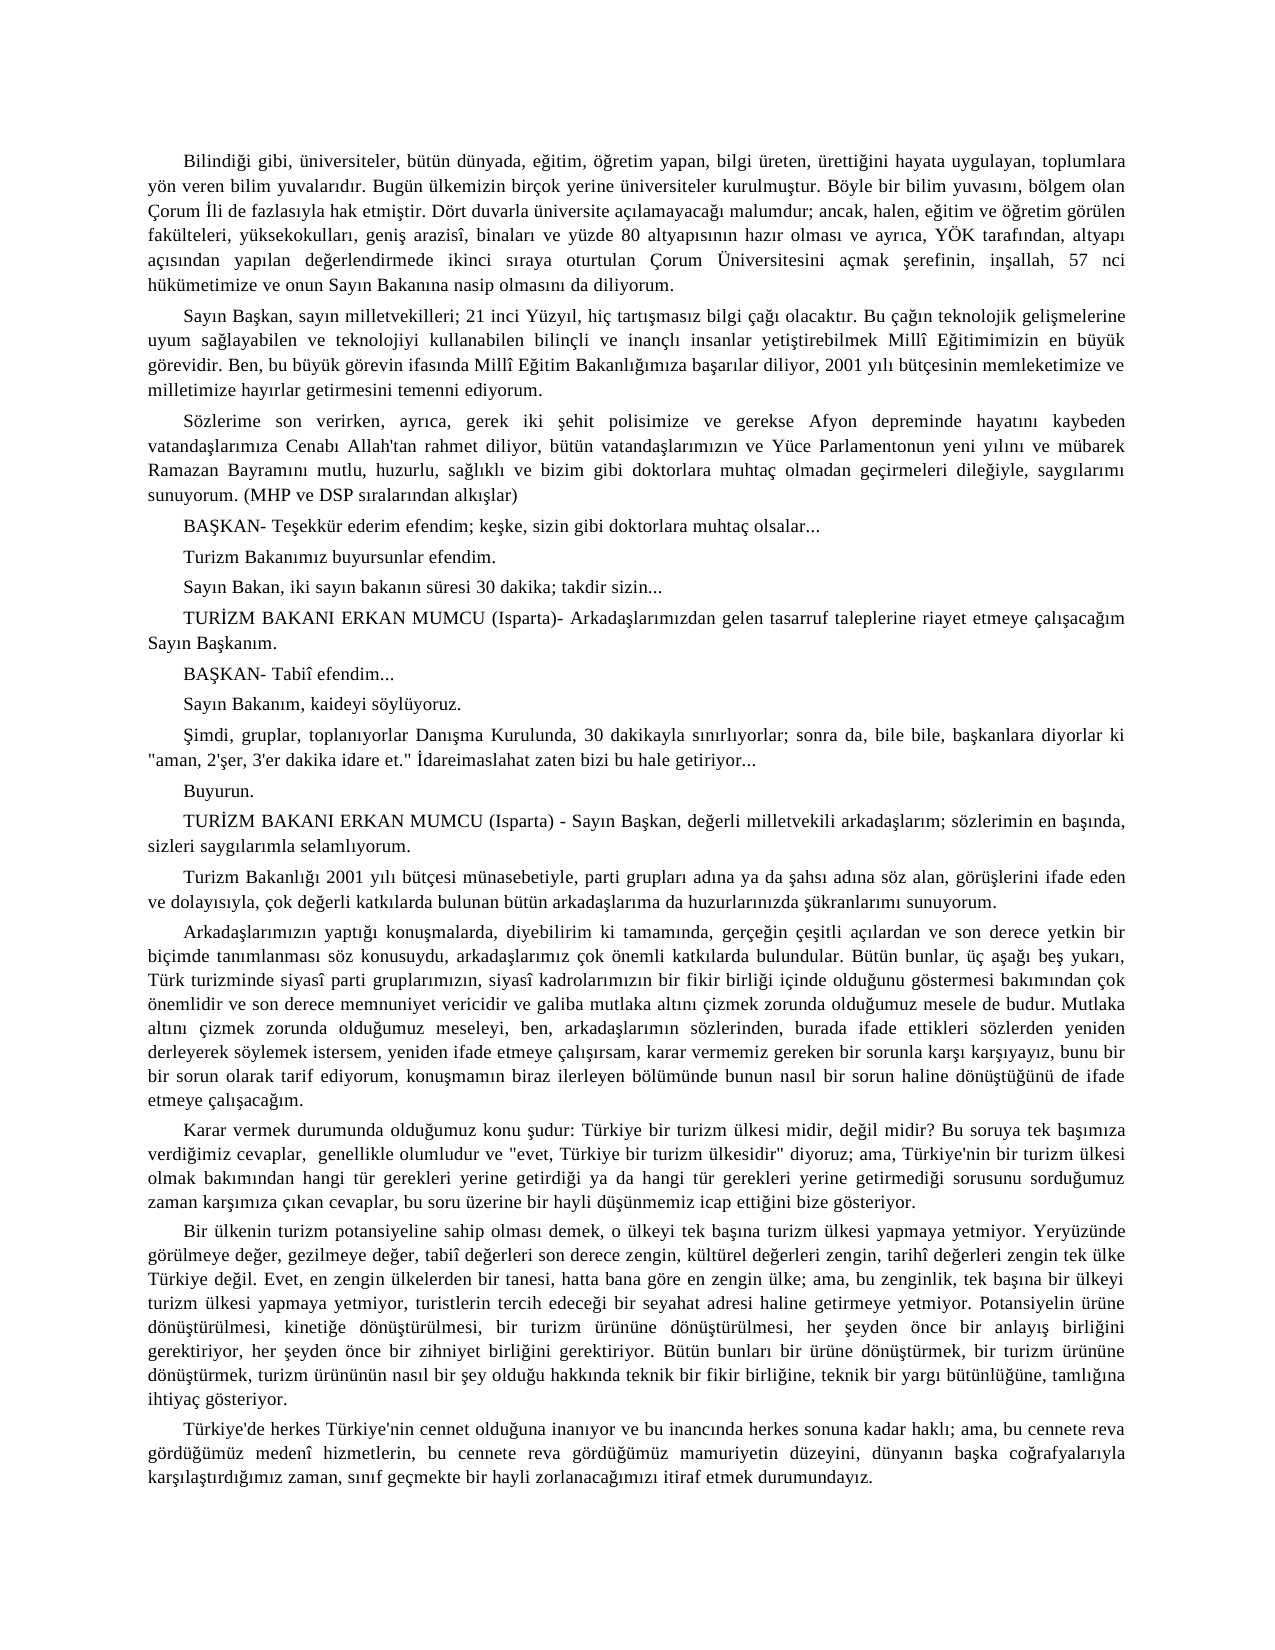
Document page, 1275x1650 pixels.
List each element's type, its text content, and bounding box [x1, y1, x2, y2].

text Turizm Bakanlığı 2001 yılı bütçesi münasebetiyle, parti grupları adına ya da şahsı adına söz alan, görüşlerini ifade eden ve dolayısıyla, çok değerli katkılarda bulunan bütün arkadaşlarıma da huzurlarınızda şükranlarımı sunuyorum. [148, 863, 1127, 913]
text Arkadaşlarımızın yaptığı konuşmalarda, diyebilirim ki tamamında, gerçeğin çeşitli açılardan ve son derece yetkin bir biçimde tanımlanması söz konusuydu, arkadaşlarımız çok önemli katkılarda bulundular. Bütün bunlar, üç aşağı beş yukarı, Türk turizminde siyasî parti gruplarımızın, siyasî kadrolarımızın bir fikir birliği içinde olduğunu göstermesi bakımından çok önemlidir ve son derece memnuniyet vericidir ve galiba mutlaka altını çizmek zorunda olduğumuz mesele de budur. Mutlaka altını çizmek zorunda olduğumuz meseleyi, ben, arkadaşlarımın sözlerinden, burada ifade ettikleri sözlerden yeniden derleyerek söylemek istersem, yeniden ifade etmeye çalışırsam, karar vermemiz gereken bir sorunla karşı karşıyayız, bunu bir bir sorun olarak tarif ediyorum, konuşmamın biraz ilerleyen bölümünde bunun nasıl bir sorun haline dönüştüğünü de ifade etmeye çalışacağım. [148, 919, 1127, 1111]
text Şimdi, gruplar, toplanıyorlar Danışma Kurulunda, 30 dakikayla sınırlıyorlar; sonra da, bile bile, başkanlara diyorlar ki "aman, 2'şer, 3'er dakika idare et." İdareimaslahat zaten bizi bu hale getiriyor... [148, 722, 1127, 771]
text Buyurun. [148, 777, 1127, 802]
text Bir ülkenin turizm potansiyeline sahip olması demek, o ülkeyi tek başına turizm ülkesi yapmaya yetmiyor. Yeryüzünde görülmeye değer, gezilmeye değer, tabiî değerleri son derece zengin, kültürel değerleri zengin, tarihî değerleri zengin tek ülke Türkiye değil. Evet, en zengin ülkelerden bir tanesi, hatta bana göre en zengin ülke; ama, bu zenginlik, tek başına bir ülkeyi turizm ülkesi yapmaya yetmiyor, turistlerin tercih edeceği bir seyahat adresi haline getirmeye yetmiyor. Potansiyelin ürüne dönüştürülmesi, kinetiğe dönüştürülmesi, bir turizm ürününe dönüştürülmesi, her şeyden önce bir anlayış birliğini gerektiriyor, her şeyden önce bir zihniyet birliğini gerektiriyor. Bütün bunları bir ürüne dönüştürmek, bir turizm ürününe dönüştürmek, turizm ürününün nasıl bir şey olduğu hakkında teknik bir fikir birliğine, teknik bir yargı bütünlüğüne, tamlığına ihtiyaç gösteriyor. [148, 1219, 1127, 1410]
text Karar vermek durumunda olduğumuz konu şudur: Türkiye bir turizm ülkesi midir, değil midir? Bu soruya tek başımıza verdiğimiz cevaplar, genellikle olumludur ve "evet, Türkiye bir turizm ülkesidir" diyoruz; ama, Türkiye'nin bir turizm ülkesi olmak bakımından hangi tür gerekleri yerine getirdiği ya da hangi tür gerekleri yerine getirmediği sorusunu sorduğumuz zaman karşımıza çıkan cevaplar, bu soru üzerine bir hayli düşünmemiz icap ettiğini bize gösteriyor. [148, 1117, 1127, 1213]
text Sayın Bakanım, kaideyi söylüyoruz. [148, 691, 1127, 716]
text Sayın Bakan, iki sayın bakanın süresi 30 dakika; takdir sizin... [148, 574, 1127, 599]
text Turizm Bakanımız buyursunlar efendim. [148, 543, 1127, 568]
text Türkiye'de herkes Türkiye'nin cennet olduğuna inanıyor ve bu inancında herkes sonuna kadar haklı; ama, bu cennete reva gördüğümüz medenî hizmetlerin, bu cennete reva gördüğümüz mamuriyetin düzeyini, dünyanın başka coğrafyalarıyla karşılaştırdığımız zaman, sınıf geçmekte bir hayli zorlanacağımızı itiraf etmek durumundayız. [148, 1416, 1127, 1488]
text BAŞKAN- Tabiî efendim... [148, 660, 1127, 685]
text BAŞKAN- Teşekkür ederim efendim; keşke, sizin gibi doktorlara muhtaç olsalar... [148, 512, 1127, 537]
text Bilindiği gibi, üniversiteler, bütün dünyada, eğitim, öğretim yapan, bilgi üreten, ürettiğini hayata uygulayan, toplumlara yön veren bilim yuvalarıdır. Bugün ülkemizin birçok yerine üniversiteler kurulmuştur. Böyle bir bilim yuvasını, bölgem olan Çorum İli de fazlasıyla hak etmiştir. Dört duvarla üniversite açılamayacağı malumdur; ancak, halen, eğitim ve öğretim görülen fakülteleri, yüksekokulları, geniş arazisî, binaları ve yüzde 80 altyapısının hazır olması ve ayrıca, YÖK tarafından, altyapı açısından yapılan değerlendirmede ikinci sıraya oturtulan Çorum Üniversitesini açmak şerefinin, inşallah, 57 nci hükümetimize ve onun Sayın Bakanına nasip olmasını da diliyorum. [148, 148, 1127, 296]
text Sözlerime son verirken, ayrıca, gerek iki şehit polisimize ve gerekse Afyon depreminde hayatını kaybeden vatandaşlarımıza Cenabı Allah'tan rahmet diliyor, bütün vatandaşlarımızın ve Yüce Parlamentonun yeni yılını ve mübarek Ramazan Bayramını mutlu, huzurlu, sağlıklı ve bizim gibi doktorlara muhtaç olmadan geçirmeleri dileğiyle, saygılarımı sunuyorum. (MHP ve DSP sıralarından alkışlar) [148, 407, 1127, 507]
text TURİZM BAKANI ERKAN MUMCU (Isparta)- Arkadaşlarımızdan gelen tasarruf taleplerine riayet etmeye çalışacağım Sayın Başkanım. [148, 605, 1127, 654]
text TURİZM BAKANI ERKAN MUMCU (Isparta) - Sayın Başkan, değerli milletvekili arkadaşlarım; sözlerimin en başında, sizleri saygılarımla selamlıyorum. [148, 808, 1127, 857]
text Sayın Başkan, sayın milletvekilleri; 21 inci Yüzyıl, hiç tartışmasız bilgi çağı olacaktır. Bu çağın teknolojik gelişmelerine uyum sağlayabilen ve teknolojiyi kullanabilen bilinçli ve inançlı insanlar yetiştirebilmek Millî Eğitimimizin en büyük görevidir. Ben, bu büyük görevin ifasında Millî Eğitim Bakanlığımıza başarılar diliyor, 2001 yılı bütçesinin memleketimize ve milletimize hayırlar getirmesini temenni ediyorum. [148, 302, 1127, 401]
